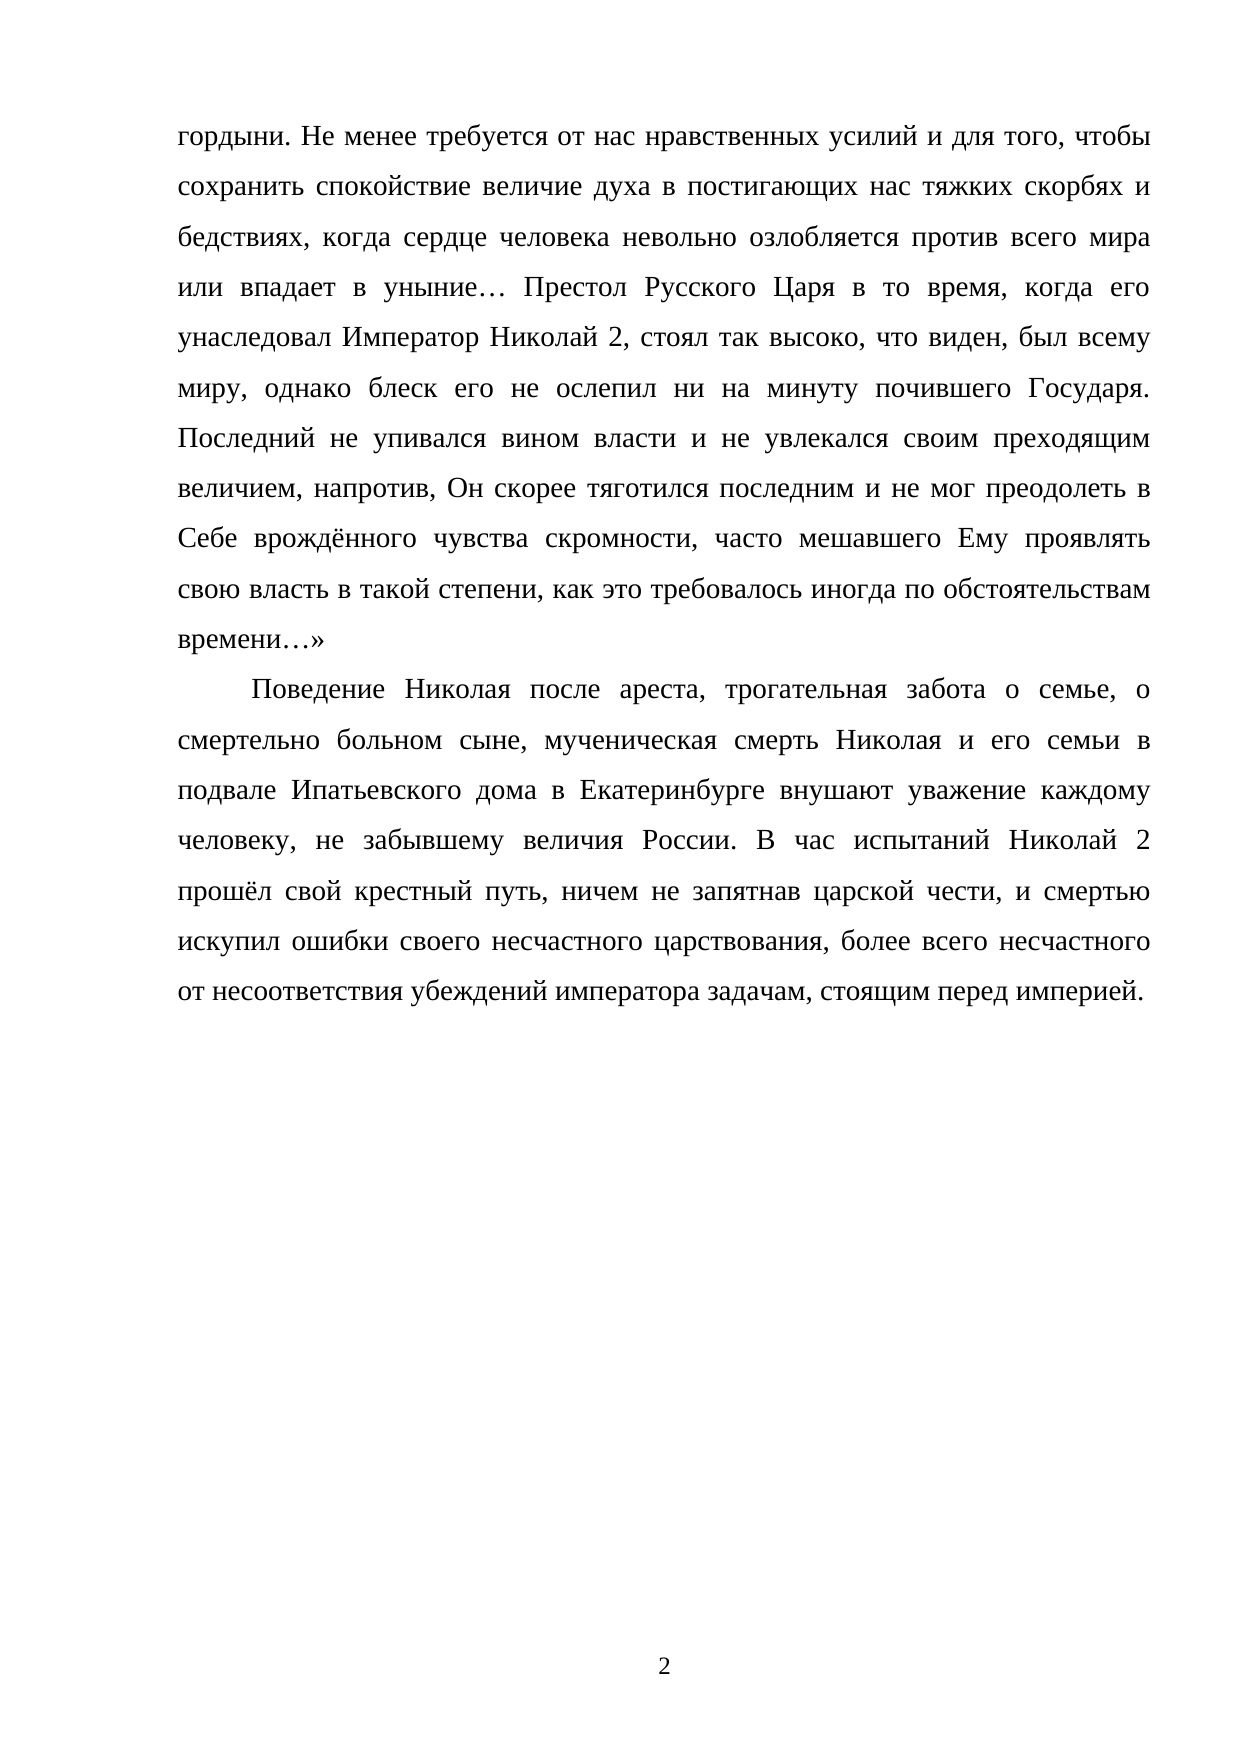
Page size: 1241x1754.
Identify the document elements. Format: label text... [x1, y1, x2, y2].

text Поведение Николая после ареста, трогательная забота о семье, о смертельно больном сыне, мученическая смерть Николая и его семьи в подвале Ипатьевского дома в Екатеринбурге внушают уважение каждому человеку, не забывшему величия России. В час испытаний Николай 2 прошёл свой крестный путь, ничем не запятнав царской чести, и смертью искупил ошибки своего несчастного царствования, более всего несчастного от несоответствия убеждений императора задачам, стоящим перед империей. [177, 672, 1152, 1007]
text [177, 118, 1152, 655]
